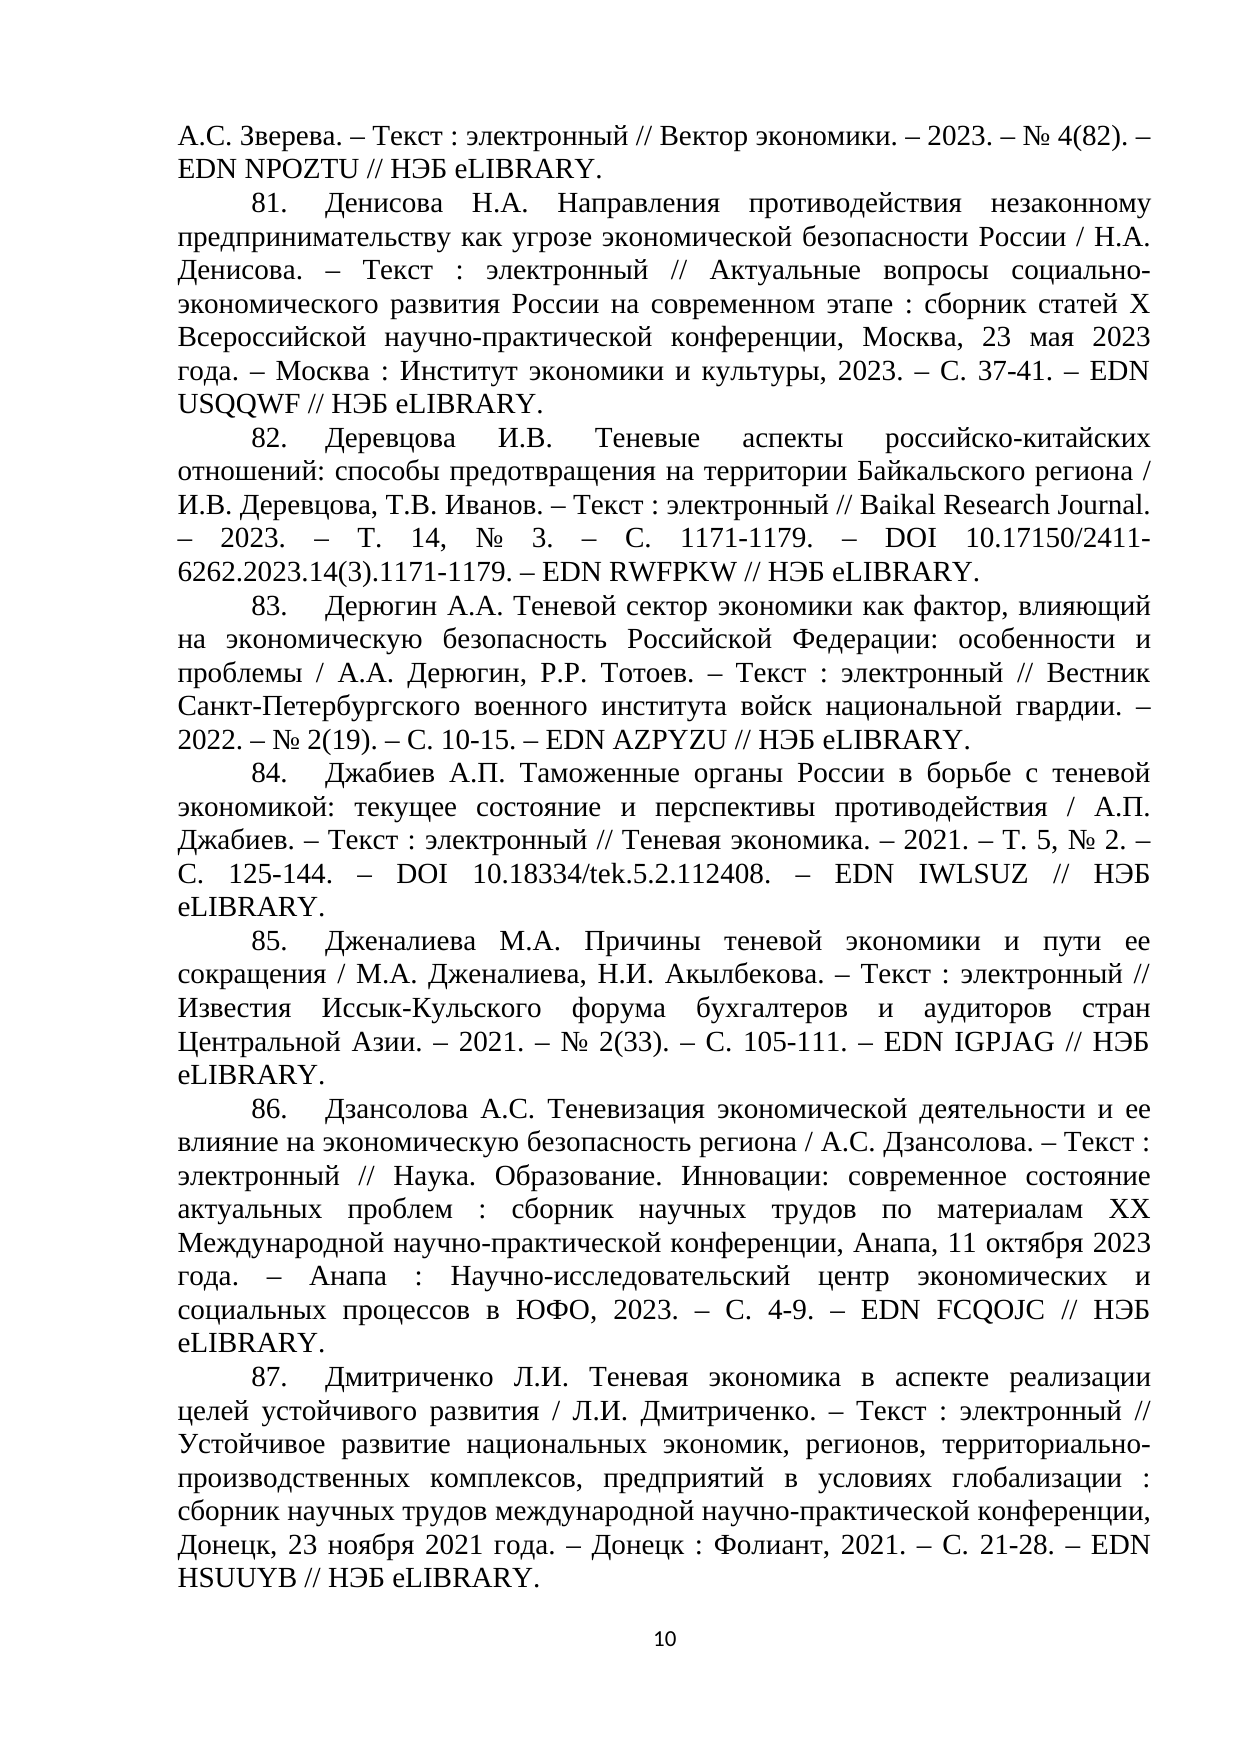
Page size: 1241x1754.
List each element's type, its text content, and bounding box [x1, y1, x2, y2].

list Дерюгин А.А. Теневой сектор экономики как фактор, влияющий на экономическую безопасность Российской Федерации: особенности и проблемы / А.А. Дерюгин, Р.Р. Тотоев. – Текст : электронный // Вестник Санкт-Петербургского военного института войск национальной гвардии. – 2022. – № 2(19). – С. 10-15. – EDN AZPYZU // НЭБ eLIBRARY. [177, 588, 1152, 755]
list Денисова Н.А. Направления противодействия незаконному предпринимательству как угрозе экономической безопасности России / Н.А. Денисова. – Текст : электронный // Актуальные вопросы социально-экономического развития России на современном этапе : сборник статей X Всероссийской научно-практической конференции, Москва, 23 мая 2023 года. – Москва : Институт экономики и культуры, 2023. – С. 37-41. – EDN USQQWF // НЭБ eLIBRARY. [177, 185, 1152, 420]
list Джабиев А.П. Таможенные органы России в борьбе с теневой экономикой: текущее состояние и перспективы противодействия / А.П. Джабиев. – Текст : электронный // Теневая экономика. – 2021. – Т. 5, № 2. – С. 125-144. – DOI 10.18334/tek.5.2.112408. – EDN IWLSUZ // НЭБ eLIBRARY. [177, 755, 1152, 923]
list Деревцова И.В. Теневые аспекты российско-китайских отношений: способы предотвращения на территории Байкальского региона / И.В. Деревцова, Т.В. Иванов. – Текст : электронный // Baikal Research Journal. – 2023. – Т. 14, № 3. – С. 1171-1179. – DOI 10.17150/2411-6262.2023.14(3).1171-1179. – EDN RWFPKW // НЭБ eLIBRARY. [177, 420, 1152, 588]
list Дженалиева М.А. Причины теневой экономики и пути ее сокращения / М.А. Дженалиева, Н.И. Акылбекова. – Текст : электронный // Известия Иссык-Кульского форума бухгалтеров и аудиторов стран Центральной Азии. – 2021. – № 2(33). – С. 105-111. – EDN IGPJAG // НЭБ eLIBRARY. [177, 923, 1152, 1091]
list Дмитриченко Л.И. Теневая экономика в аспекте реализации целей устойчивого развития / Л.И. Дмитриченко. – Текст : электронный // Устойчивое развитие национальных экономик, регионов, территориально-производственных комплексов, предприятий в условиях глобализации : сборник научных трудов международной научно-практической конференции, Донецк, 23 ноября 2021 года. – Донецк : Фолиант, 2021. – С. 21-28. – EDN HSUUYB // НЭБ eLIBRARY. [177, 1359, 1152, 1594]
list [177, 118, 1152, 185]
list Дзансолова А.С. Теневизация экономической деятельности и ее влияние на экономическую безопасность региона / А.С. Дзансолова. – Текст : электронный // Наука. Образование. Инновации: современное состояние актуальных проблем : сборник научных трудов по материалам XX Международной научно-практической конференции, Анапа, 11 октября 2023 года. – Анапа : Научно-исследовательский центр экономических и социальных процессов в ЮФО, 2023. – С. 4-9. – EDN FCQOJC // НЭБ eLIBRARY. [177, 1091, 1152, 1359]
